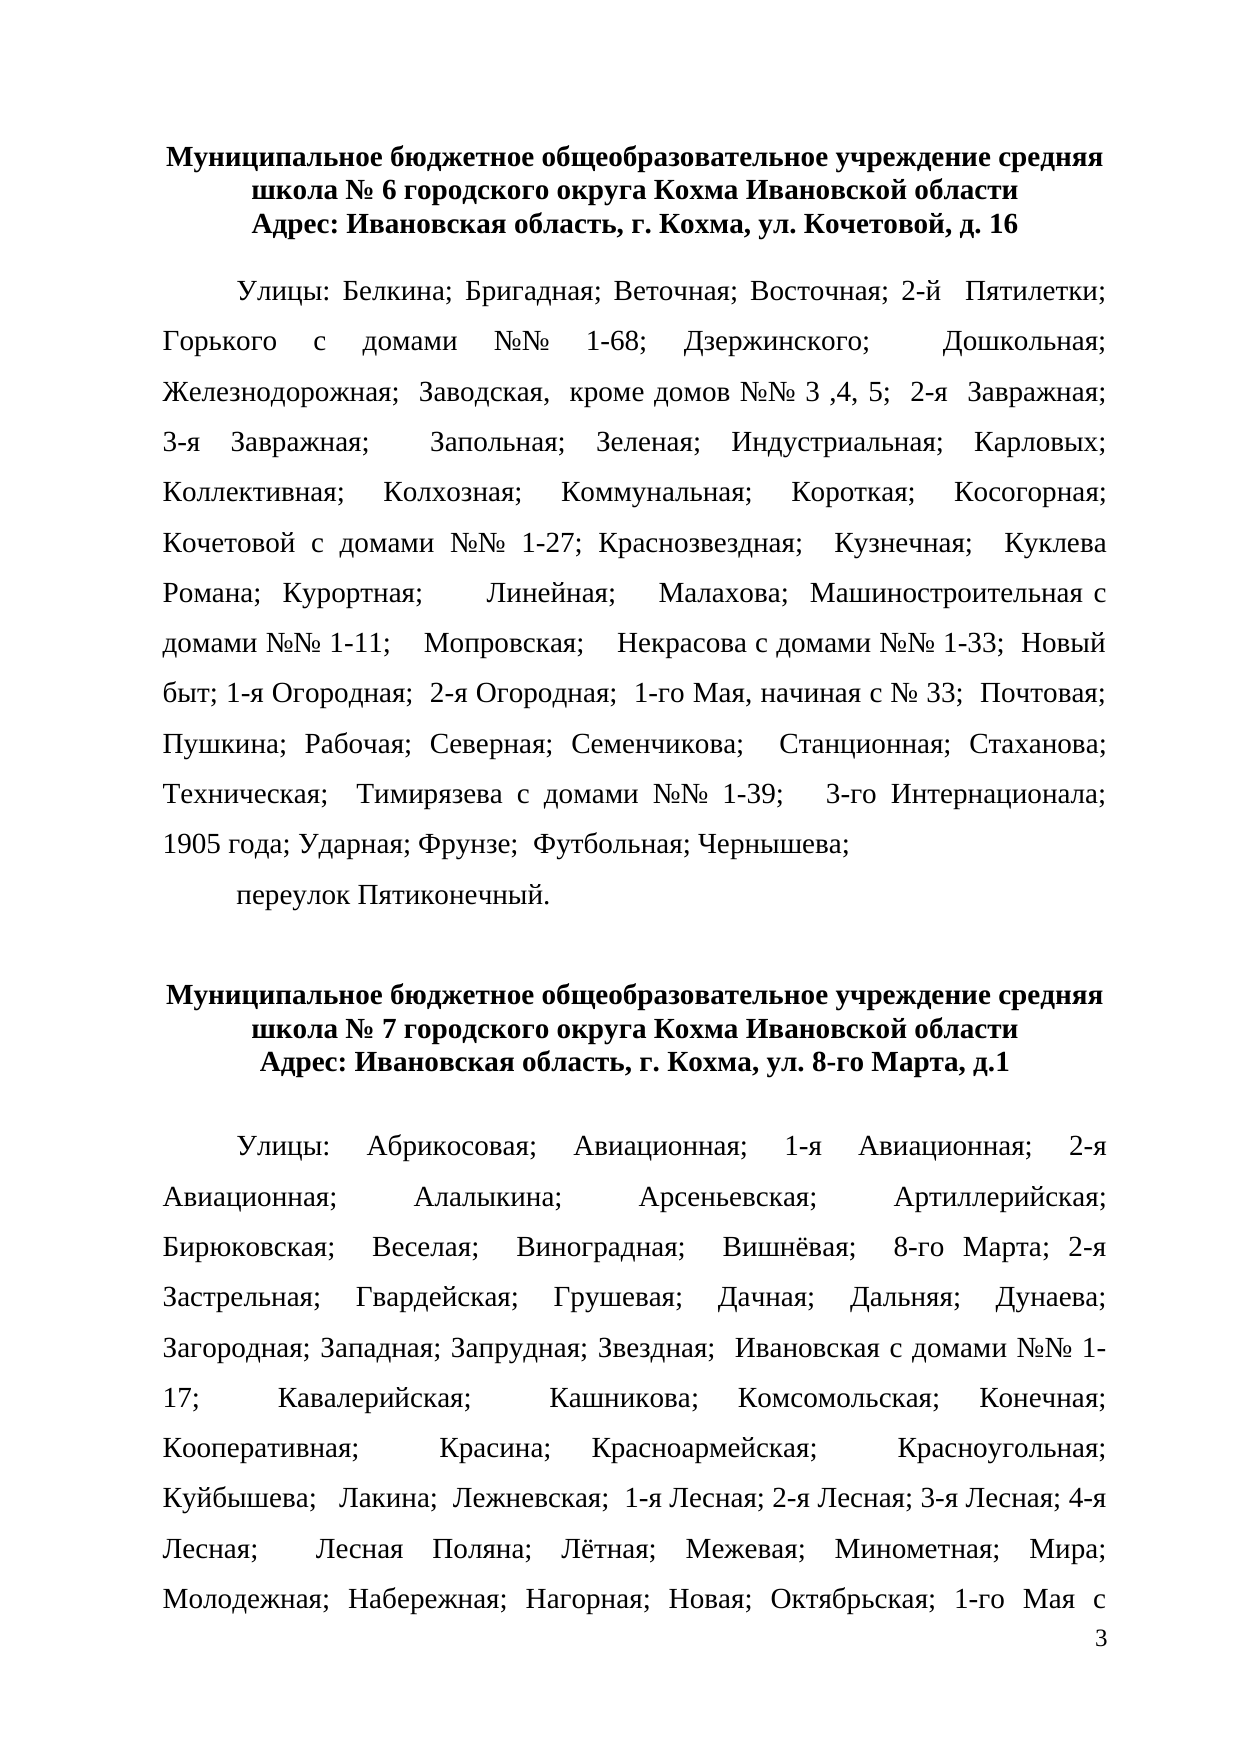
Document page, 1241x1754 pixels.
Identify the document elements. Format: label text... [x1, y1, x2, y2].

text Адрес: Ивановская область, г. Кохма, ул. 8-го Марта, д.1 [162, 1044, 1107, 1078]
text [162, 1128, 1107, 1615]
text Муниципальное бюджетное общеобразовательное учреждение средняя школа № 7 городского округа Кохма Ивановской области [162, 977, 1107, 1044]
text Адрес: Ивановская область, г. Кохма, ул. Кочетовой, д. 16 [162, 206, 1107, 239]
text переулок Пятиконечный. [162, 877, 1107, 910]
text Улицы: Белкина; Бригадная; Веточная; Восточная; 2-й Пятилетки; Горького с домами №№ 1-68; Дзержинского; Дошкольная; Железнодорожная; Заводская, кроме домов №№ 3 ,4, 5; 2-я Завражная; 3-я Завражная; Запольная; Зеленая; Индустриальная; Карловых; Коллективная; Колхозная; Коммунальная; Короткая; Косогорная; Кочетовой с домами №№ 1-27; Краснозвездная; Кузнечная; Куклева Романа; Курортная; Линейная; Малахова; Машиностроительная с домами №№ 1-11; Мопровская; Некрасова с домами №№ 1-33; Новый быт; 1-я Огородная; 2-я Огородная; 1-го Мая, начиная с № 33; Почтовая; Пушкина; Рабочая; Северная; Семенчикова; Станционная; Стаханова; Техническая; Тимирязева с домами №№ 1-39; 3-го Интернационала; 1905 года; Ударная; Фрунзе; Футбольная; Чернышева; [162, 273, 1107, 860]
text Муниципальное бюджетное общеобразовательное учреждение средняя школа № 6 городского округа Кохма Ивановской области [162, 139, 1107, 206]
